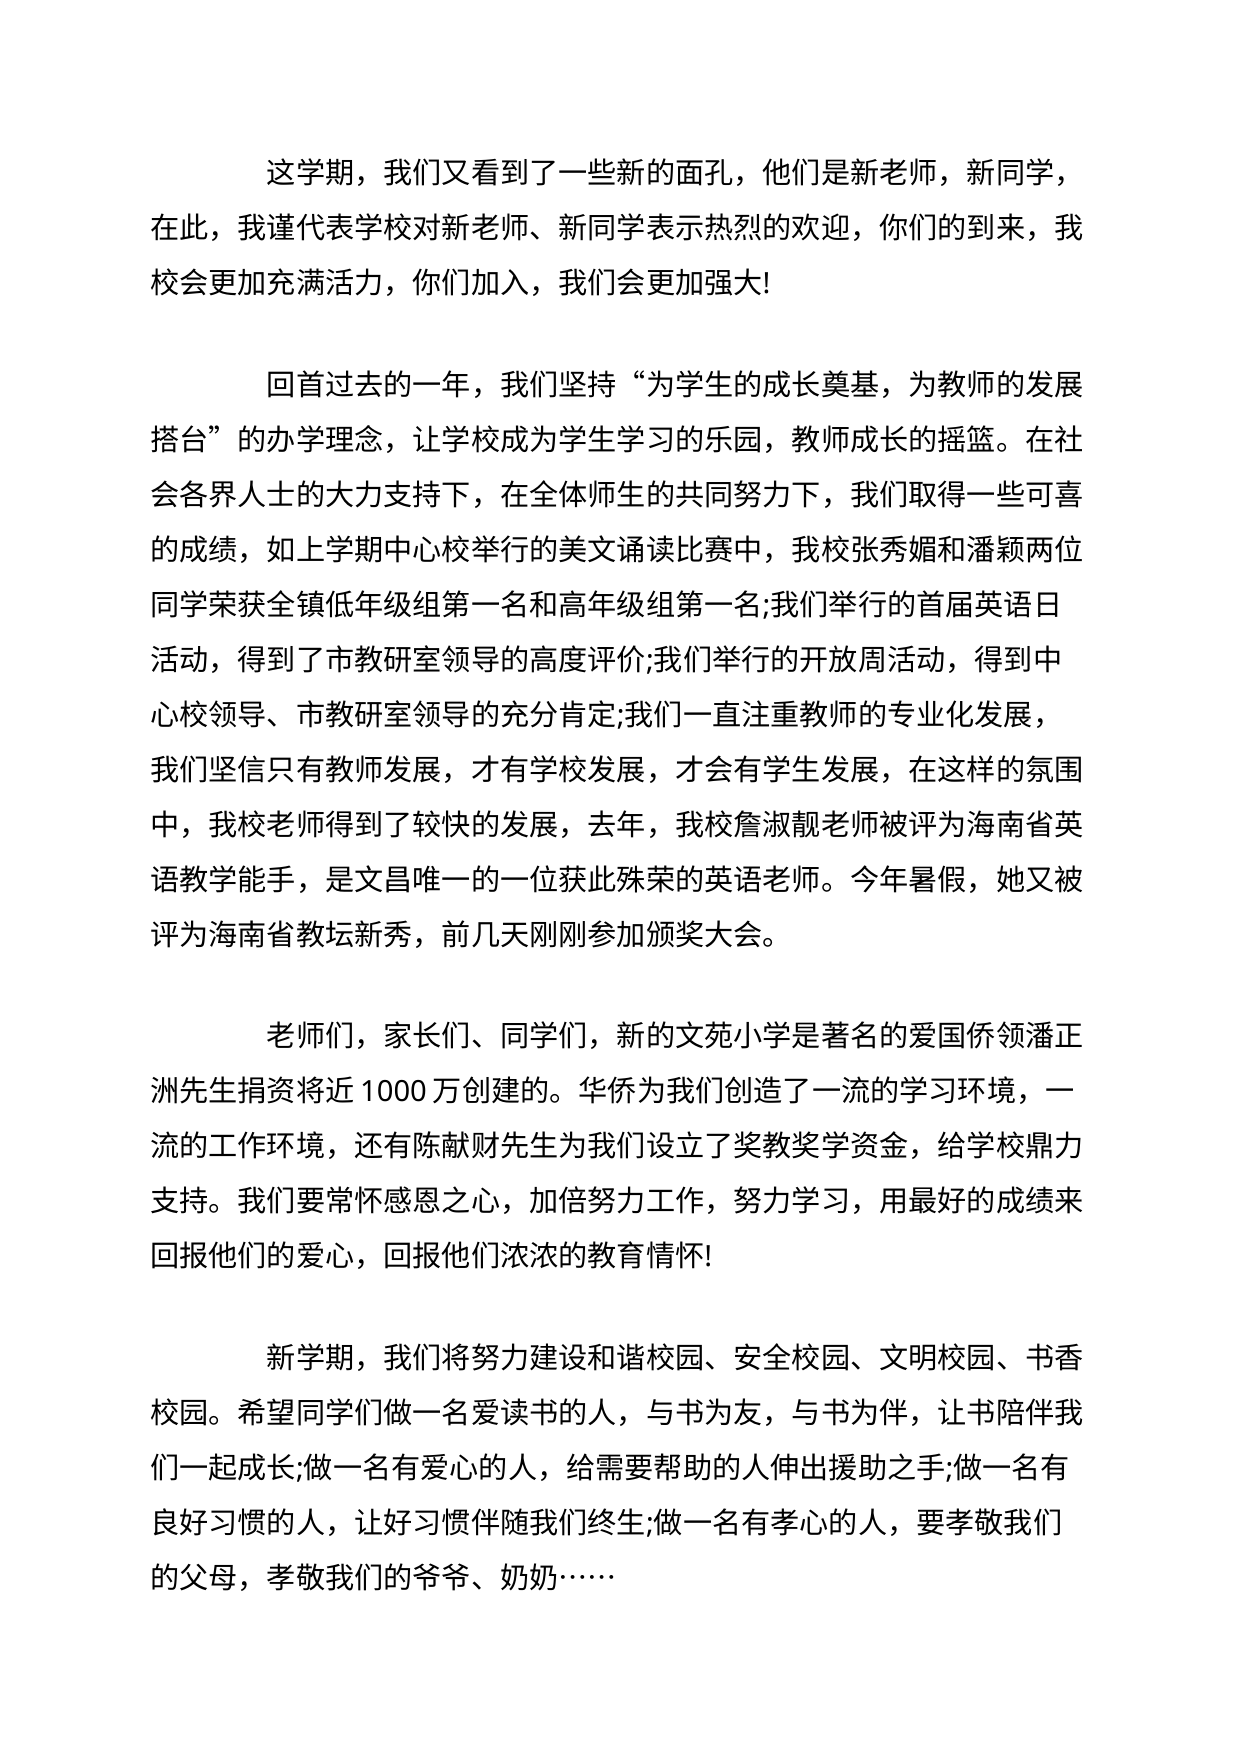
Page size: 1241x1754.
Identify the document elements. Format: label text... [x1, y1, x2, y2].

text 这学期，我们又看到了一些新的面孔，他们是新老师，新同学，在此，我谨代表学校对新老师、新同学表示热烈的欢迎，你们的到来，我校会更加充满活力，你们加入，我们会更加强大! [150, 150, 1090, 302]
text 回首过去的一年，我们坚持“为学生的成长奠基，为教师的发展搭台”的办学理念，让学校成为学生学习的乐园，教师成长的摇篮。在社会各界人士的大力支持下，在全体师生的共同努力下，我们取得一些可喜的成绩，如上学期中心校举行的美文诵读比赛中，我校张秀媚和潘颖两位同学荣获全镇低年级组第一名和高年级组第一名;我们举行的首届英语日活动，得到了市教研室领导的高度评价;我们举行的开放周活动，得到中心校领导、市教研室领导的充分肯定;我们一直注重教师的专业化发展，我们坚信只有教师发展，才有学校发展，才会有学生发展，在这样的氛围中，我校老师得到了较快的发展，去年，我校詹淑靓老师被评为海南省英语教学能手，是文昌唯一的一位获此殊荣的英语老师。今年暑假，她又被评为海南省教坛新秀，前几天刚刚参加颁奖大会。 [150, 362, 1090, 953]
text 新学期，我们将努力建设和谐校园、安全校园、文明校园、书香校园。希望同学们做一名爱读书的人，与书为友，与书为伴，让书陪伴我们一起成长;做一名有爱心的人，给需要帮助的人伸出援助之手;做一名有良好习惯的人，让好习惯伴随我们终生;做一名有孝心的人，要孝敬我们的父母，孝敬我们的爷爷、奶奶…… [150, 1334, 1090, 1597]
text 老师们，家长们、同学们，新的文苑小学是著名的爱国侨领潘正洲先生捐资将近1000万创建的。华侨为我们创造了一流的学习环境，一流的工作环境，还有陈献财先生为我们设立了奖教奖学资金，给学校鼎力支持。我们要常怀感恩之心，加倍努力工作，努力学习，用最好的成绩来回报他们的爱心，回报他们浓浓的教育情怀! [150, 1013, 1090, 1275]
